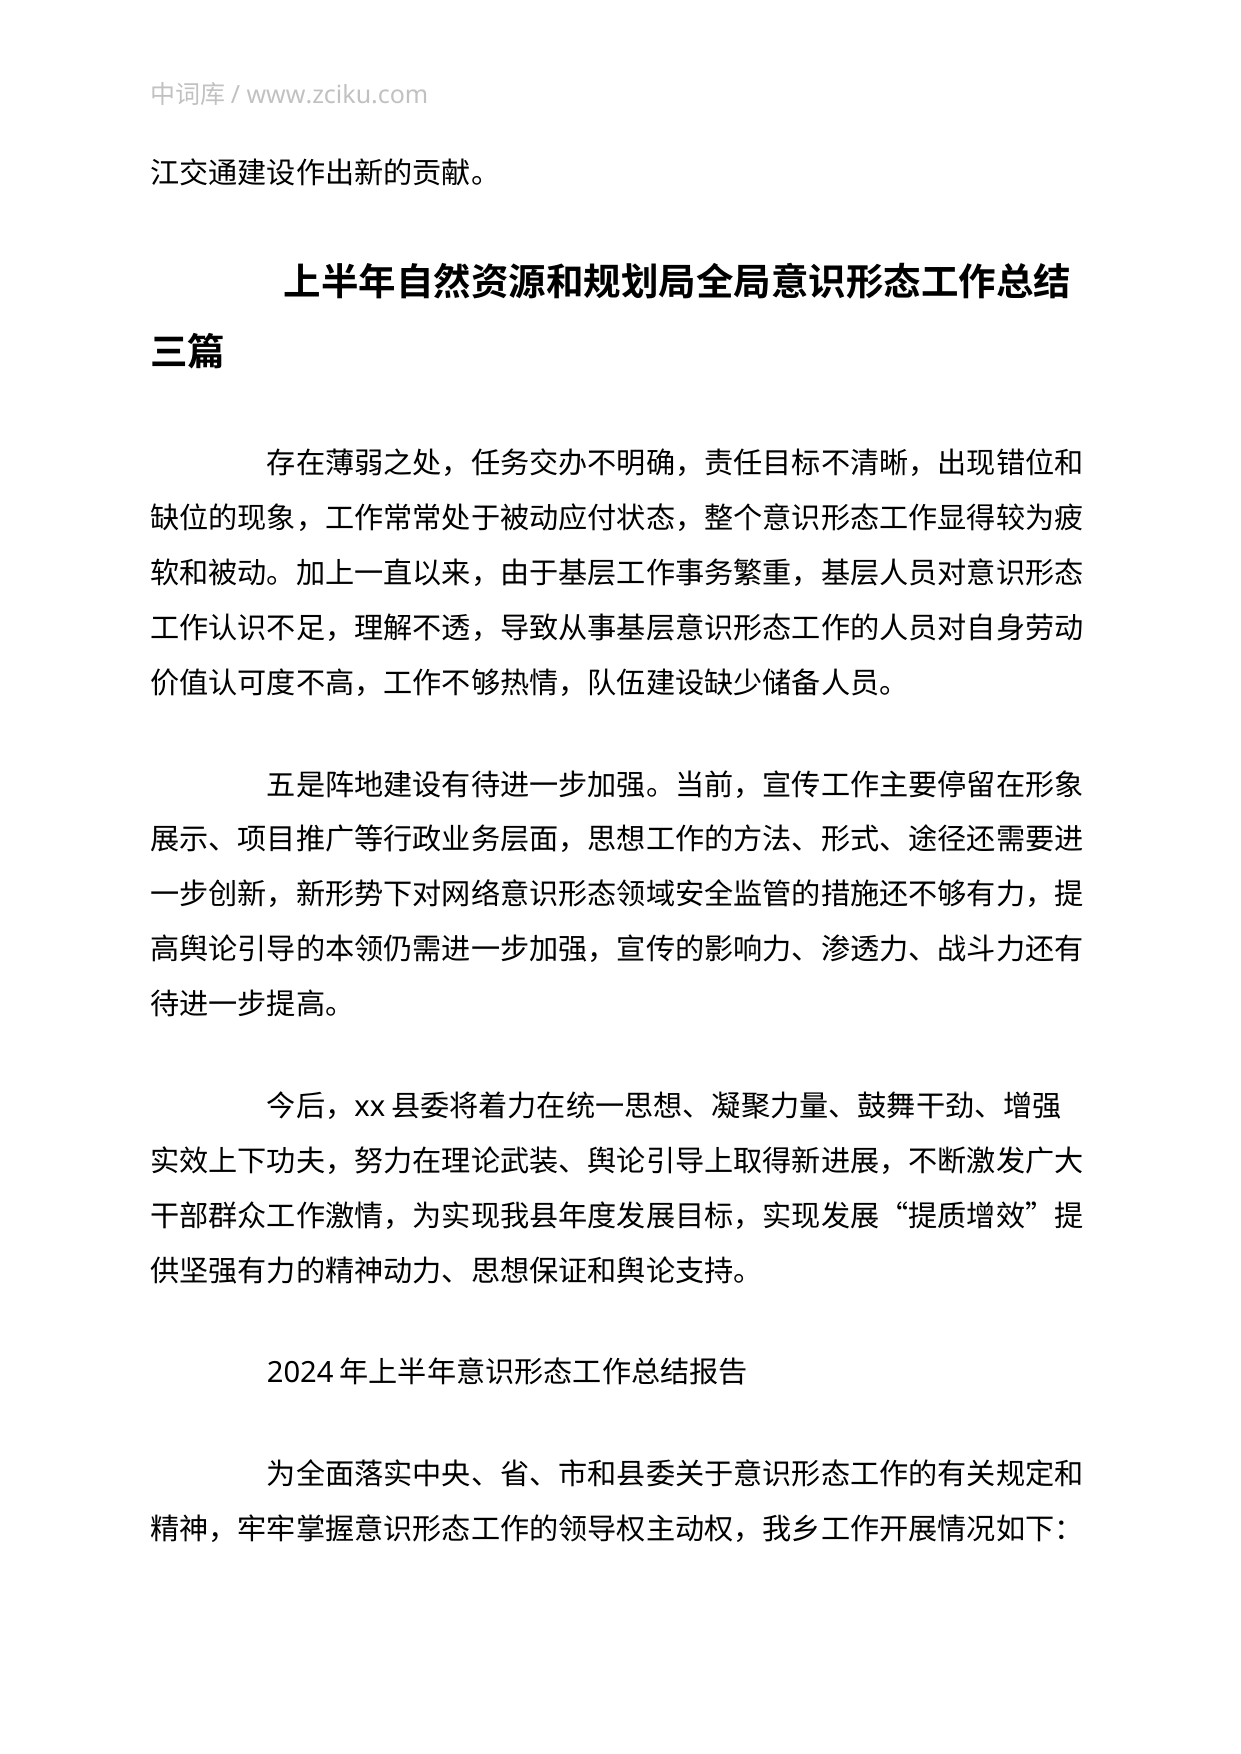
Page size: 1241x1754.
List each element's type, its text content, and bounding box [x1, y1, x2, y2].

text 上半年自然资源和规划局全局意识形态工作总结三篇 [150, 252, 1090, 377]
text 存在薄弱之处，任务交办不明确，责任目标不清晰，出现错位和缺位的现象，工作常常处于被动应付状态，整个意识形态工作显得较为疲软和被动。加上一直以来，由于基层工作事务繁重，基层人员对意识形态工作认识不足，理解不透，导致从事基层意识形态工作的人员对自身劳动价值认可度不高，工作不够热情，队伍建设缺少储备人员。 [150, 440, 1090, 702]
text 五是阵地建设有待进一步加强。当前，宣传工作主要停留在形象展示、项目推广等行政业务层面，思想工作的方法、形式、途径还需要进一步创新，新形势下对网络意识形态领域安全监管的措施还不够有力，提高舆论引导的本领仍需进一步加强，宣传的影响力、渗透力、战斗力还有待进一步提高。 [150, 761, 1090, 1023]
text 为全面落实中央、省、市和县委关于意识形态工作的有关规定和精神，牢牢掌握意识形态工作的领导权主动权，我乡工作开展情况如下： [150, 1451, 1090, 1548]
text 今后，xx县委将着力在统一思想、凝聚力量、鼓舞干劲、增强实效上下功夫，努力在理论武装、舆论引导上取得新进展，不断激发广大干部群众工作激情，为实现我县年度发展目标，实现发展“提质增效”提供坚强有力的精神动力、思想保证和舆论支持。 [150, 1082, 1090, 1289]
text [150, 150, 1090, 192]
text 2024年上半年意识形态工作总结报告 [150, 1349, 1090, 1391]
